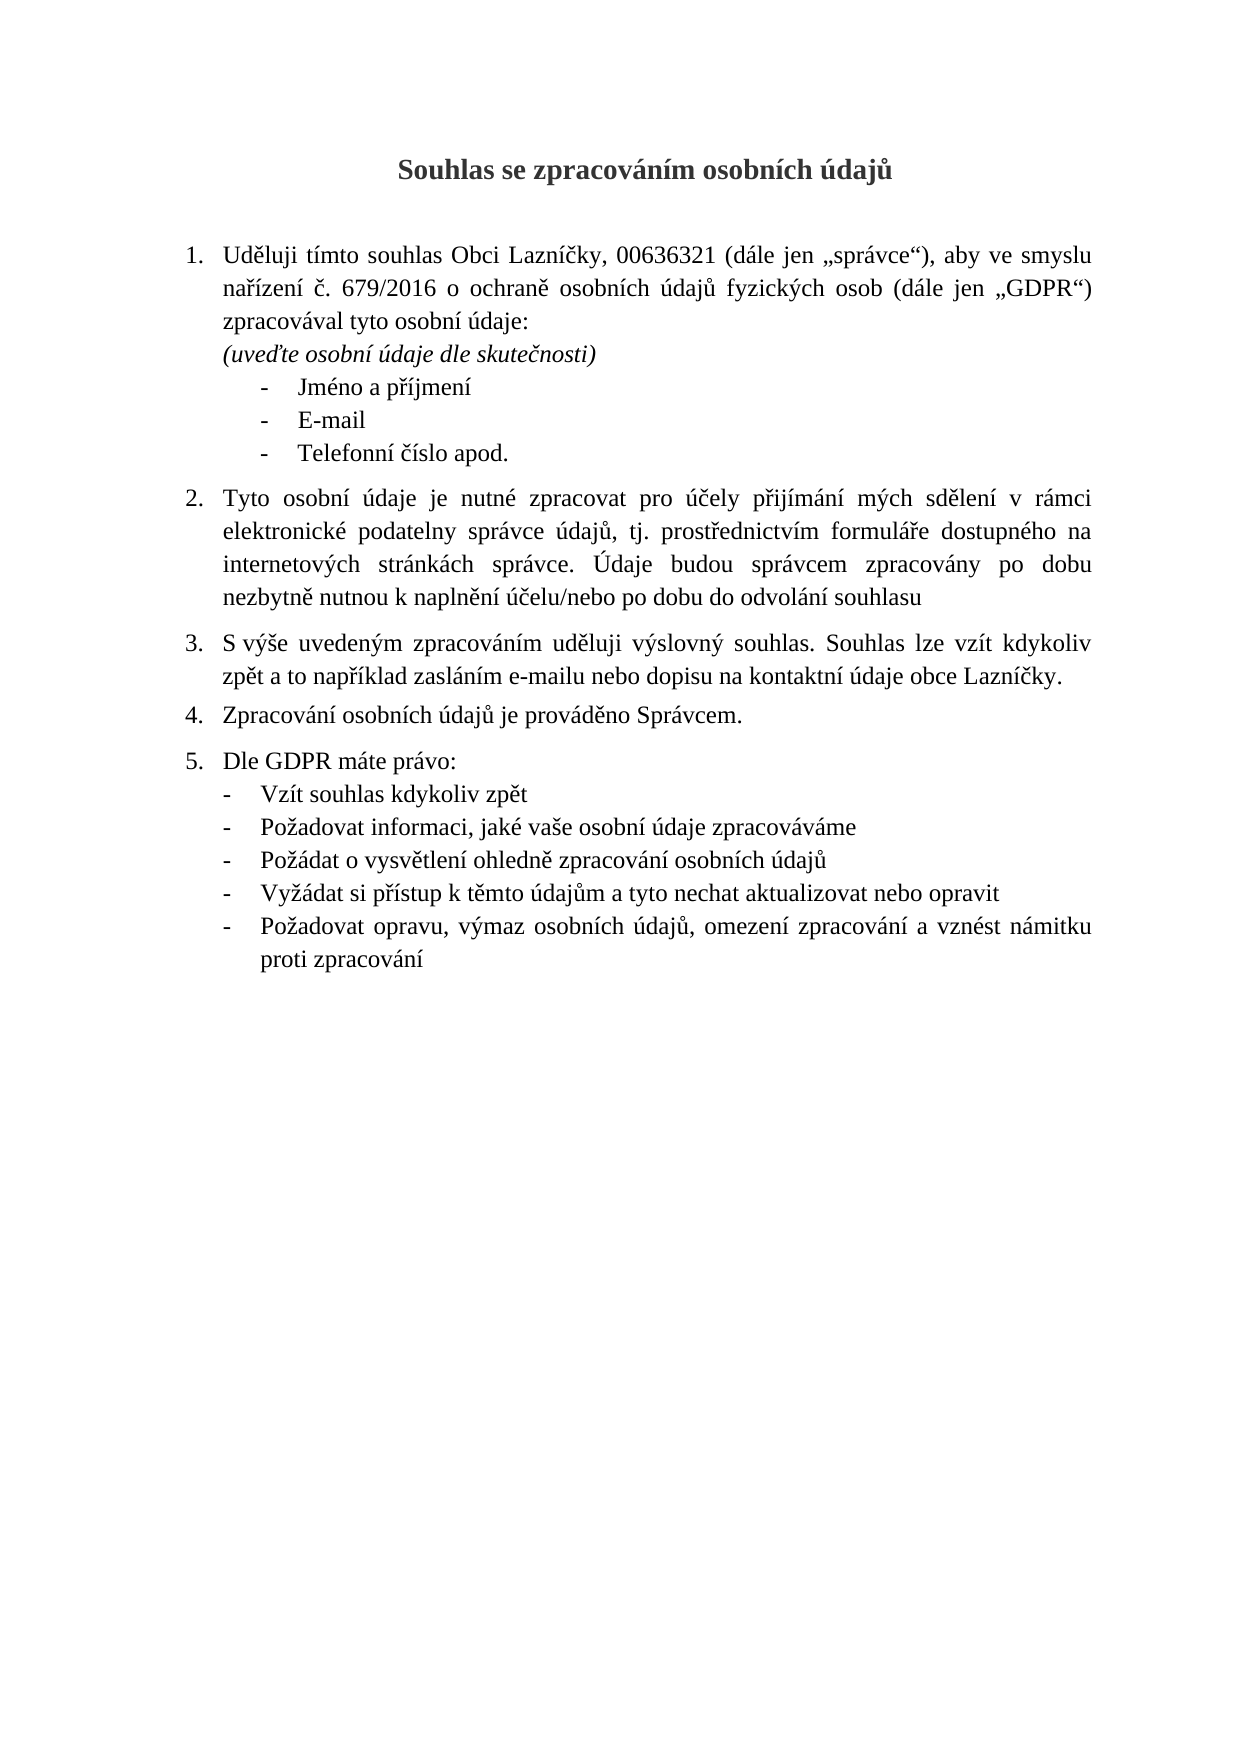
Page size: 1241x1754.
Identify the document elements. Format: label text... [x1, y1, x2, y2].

list S výše uvedeným zpracováním uděluji výslovný souhlas. Souhlas lze vzít kdykoliv zpět a to například zasláním e-mailu nebo dopisu na kontaktní údaje obce Lazníčky. [185, 628, 1093, 690]
list Dle GDPR máte právo: [185, 746, 1093, 774]
list Telefonní číslo apod. [260, 438, 1093, 467]
list Uděluji tímto souhlas Obci Lazníčky, 00636321 (dále jen „správce“), aby ve smyslu nařízení č. 679/2016 o ochraně osobních údajů fyzických osob (dále jen „GDPR“) zpracovával tyto osobní údaje: [185, 240, 1093, 334]
list (uveďte osobní údaje dle skutečnosti) [223, 339, 1093, 367]
list Vyžádat si přístup k těmto údajům a tyto nechat aktualizovat nebo opravit [223, 878, 1093, 907]
list Vzít souhlas kdykoliv zpět [223, 779, 1093, 807]
list Jméno a příjmení [260, 372, 1093, 401]
list E-mail [260, 405, 1093, 433]
list Zpracování osobních údajů je prováděno Správcem. [185, 700, 1093, 729]
list Požadovat opravu, výmaz osobních údajů, omezení zpracování a vznést námitku proti zpracování [223, 911, 1093, 973]
list Tyto osobní údaje je nutné zpracovat pro účely přijímání mých sdělení v rámci elektronické podatelny správce údajů, tj. prostřednictvím formuláře dostupného na internetových stránkách správce. Údaje budou správcem zpracovány po dobu nezbytně nutnou k naplnění účelu/nebo po dobu do odvolání souhlasu [185, 483, 1093, 611]
text Souhlas se zpracováním osobních údajů [198, 152, 1093, 186]
list Požádat o vysvětlení ohledně zpracování osobních údajů [223, 845, 1093, 873]
list Požadovat informaci, jaké vaše osobní údaje zpracováváme [223, 812, 1093, 841]
